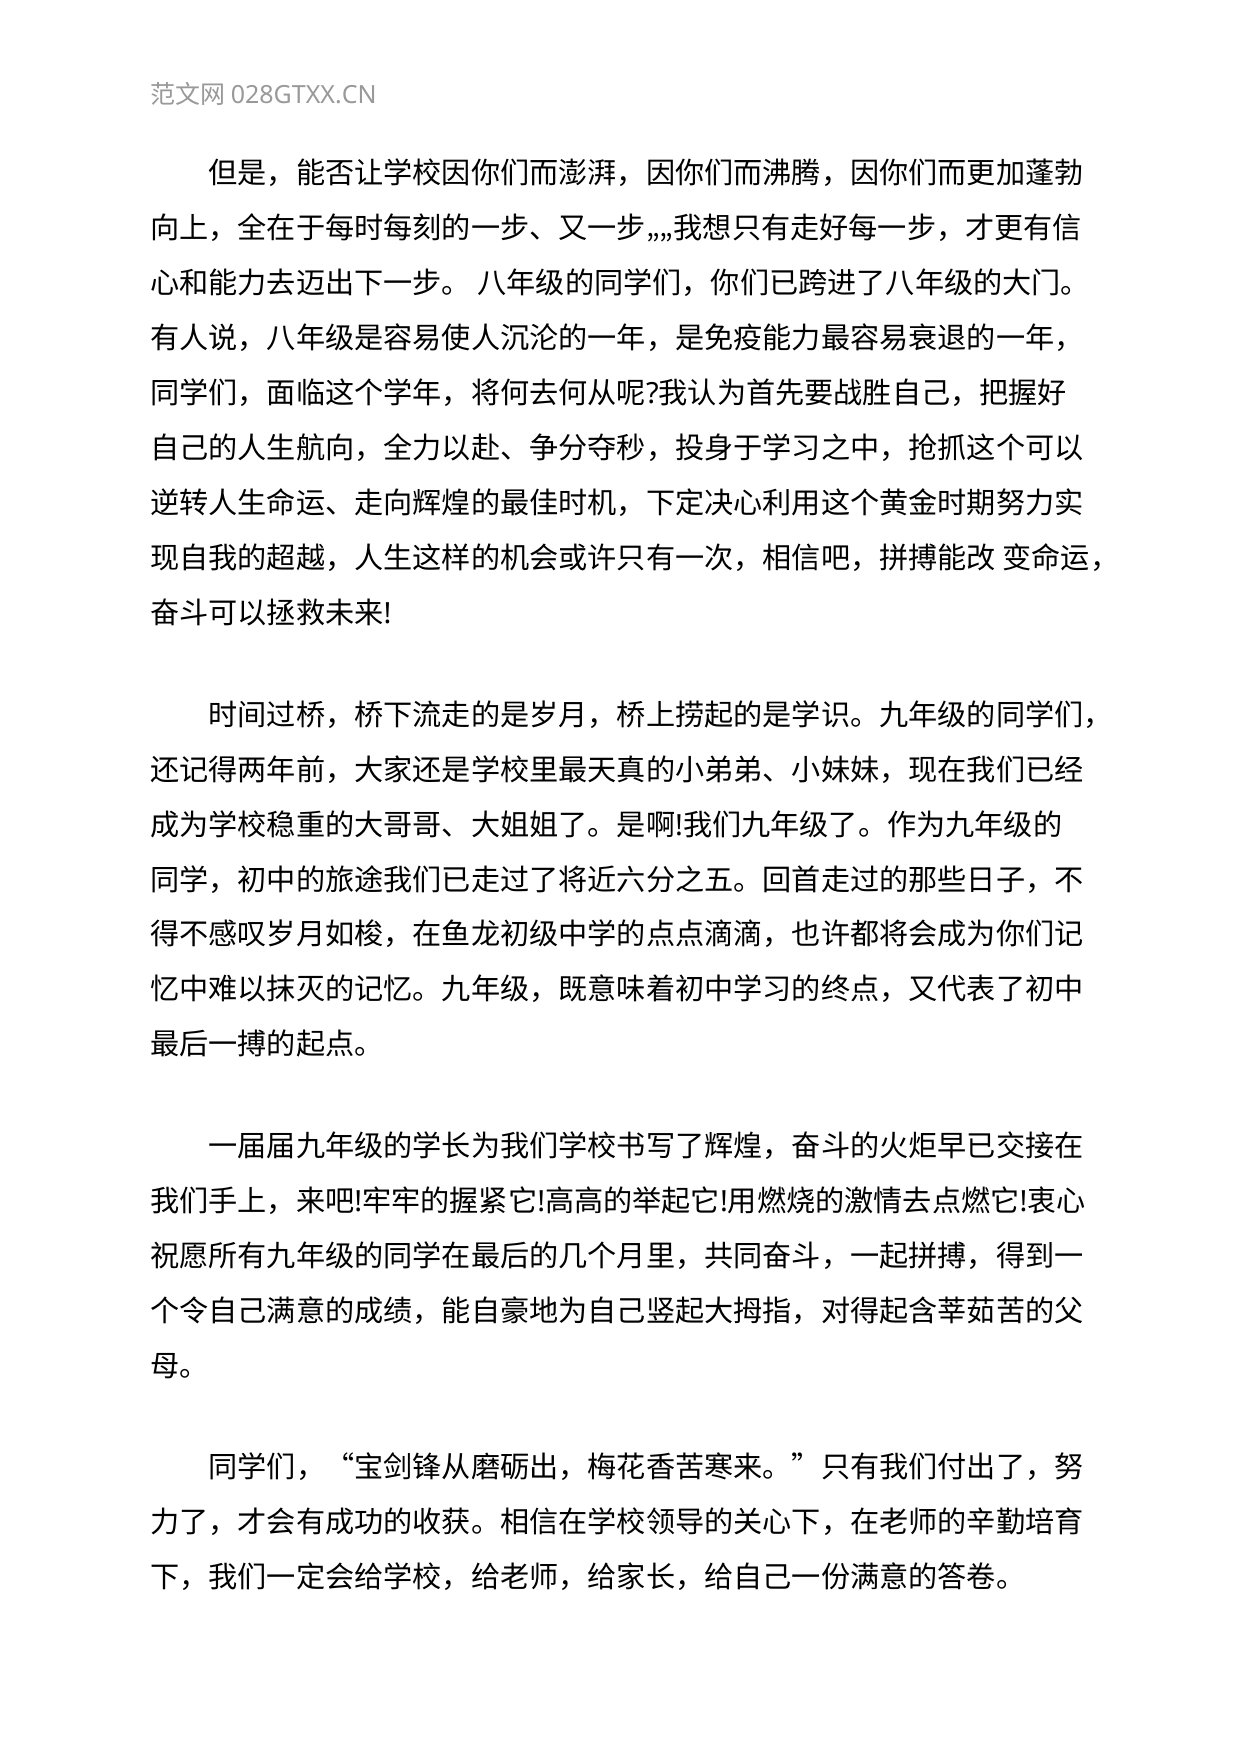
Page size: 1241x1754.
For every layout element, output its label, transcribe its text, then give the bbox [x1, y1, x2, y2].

text 但是，能否让学校因你们而澎湃，因你们而沸腾，因你们而更加蓬勃向上，全在于每时每刻的一步、又一步„„我想只有走好每一步，才更有信心和能力去迈出下一步。 八年级的同学们，你们已跨进了八年级的大门。有人说，八年级是容易使人沉沦的一年，是免疫能力最容易衰退的一年，同学们，面临这个学年，将何去何从呢?我认为首先要战胜自己，把握好自己的人生航向，全力以赴、争分夺秒，投身于学习之中，抢抓这个可以逆转人生命运、走向辉煌的最佳时机，下定决心利用这个黄金时期努力实现自我的超越，人生这样的机会或许只有一次，相信吧，拼搏能改 变命运，奋斗可以拯救未来! [150, 150, 1090, 632]
text 一届届九年级的学长为我们学校书写了辉煌，奋斗的火炬早已交接在我们手上，来吧!牢牢的握紧它!高高的举起它!用燃烧的激情去点燃它!衷心祝愿所有九年级的同学在最后的几个月里，共同奋斗，一起拼搏，得到一个令自己满意的成绩，能自豪地为自己竖起大拇指，对得起含莘茹苦的父母。 [150, 1122, 1090, 1384]
text 时间过桥，桥下流走的是岁月，桥上捞起的是学识。九年级的同学们，还记得两年前，大家还是学校里最天真的小弟弟、小妹妹，现在我们已经成为学校稳重的大哥哥、大姐姐了。是啊!我们九年级了。作为九年级的同学，初中的旅途我们已走过了将近六分之五。回首走过的那些日子，不得不感叹岁月如梭，在鱼龙初级中学的点点滴滴，也许都将会成为你们记忆中难以抹灭的记忆。九年级，既意味着初中学习的终点，又代表了初中最后一搏的起点。 [150, 691, 1090, 1063]
text 同学们，“宝剑锋从磨砺出，梅花香苦寒来。”只有我们付出了，努力了，才会有成功的收获。相信在学校领导的关心下，在老师的辛勤培育下，我们一定会给学校，给老师，给家长，给自己一份满意的答卷。 [150, 1444, 1090, 1596]
